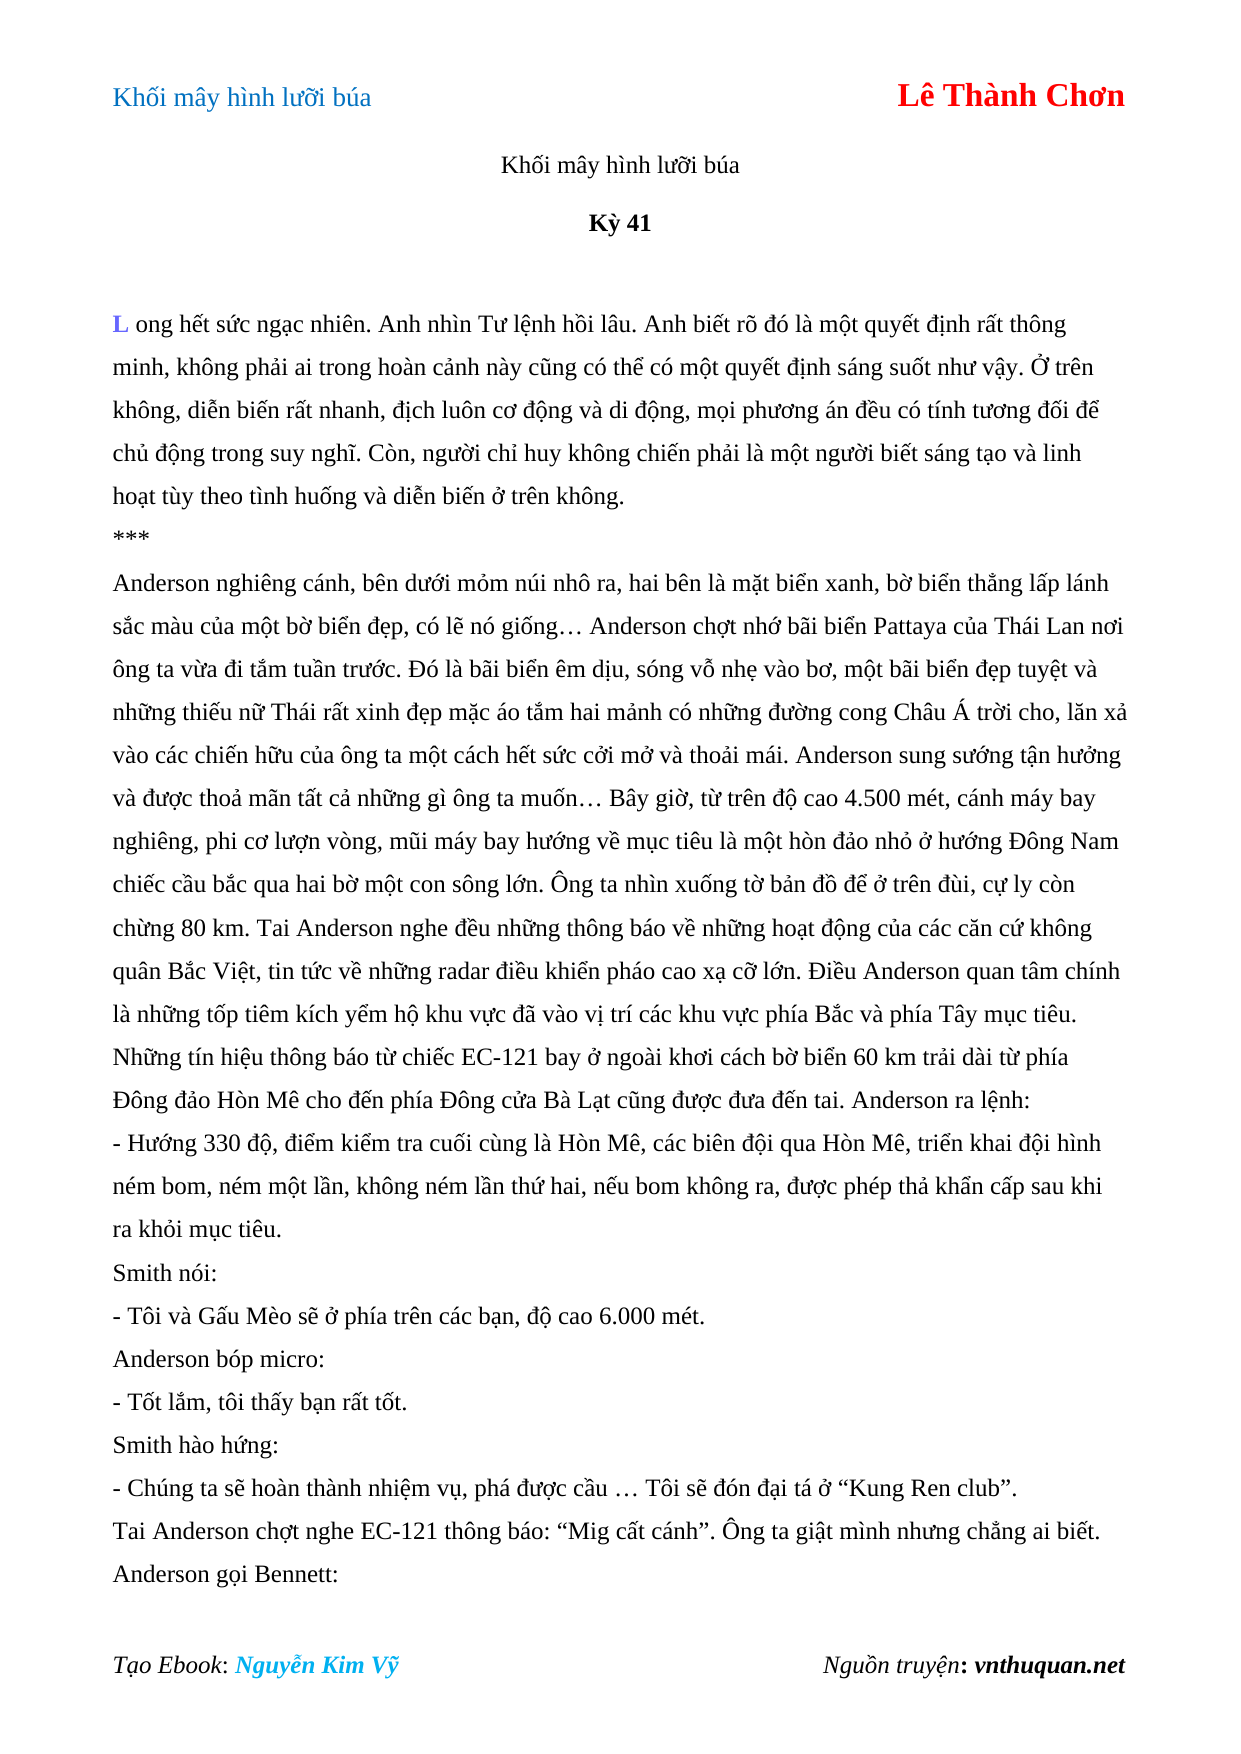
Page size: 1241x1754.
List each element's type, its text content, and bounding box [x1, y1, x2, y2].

text Khối mây hình lưỡi búa [112, 150, 1128, 179]
text Kỳ 41 [112, 208, 1128, 237]
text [112, 266, 1128, 1588]
